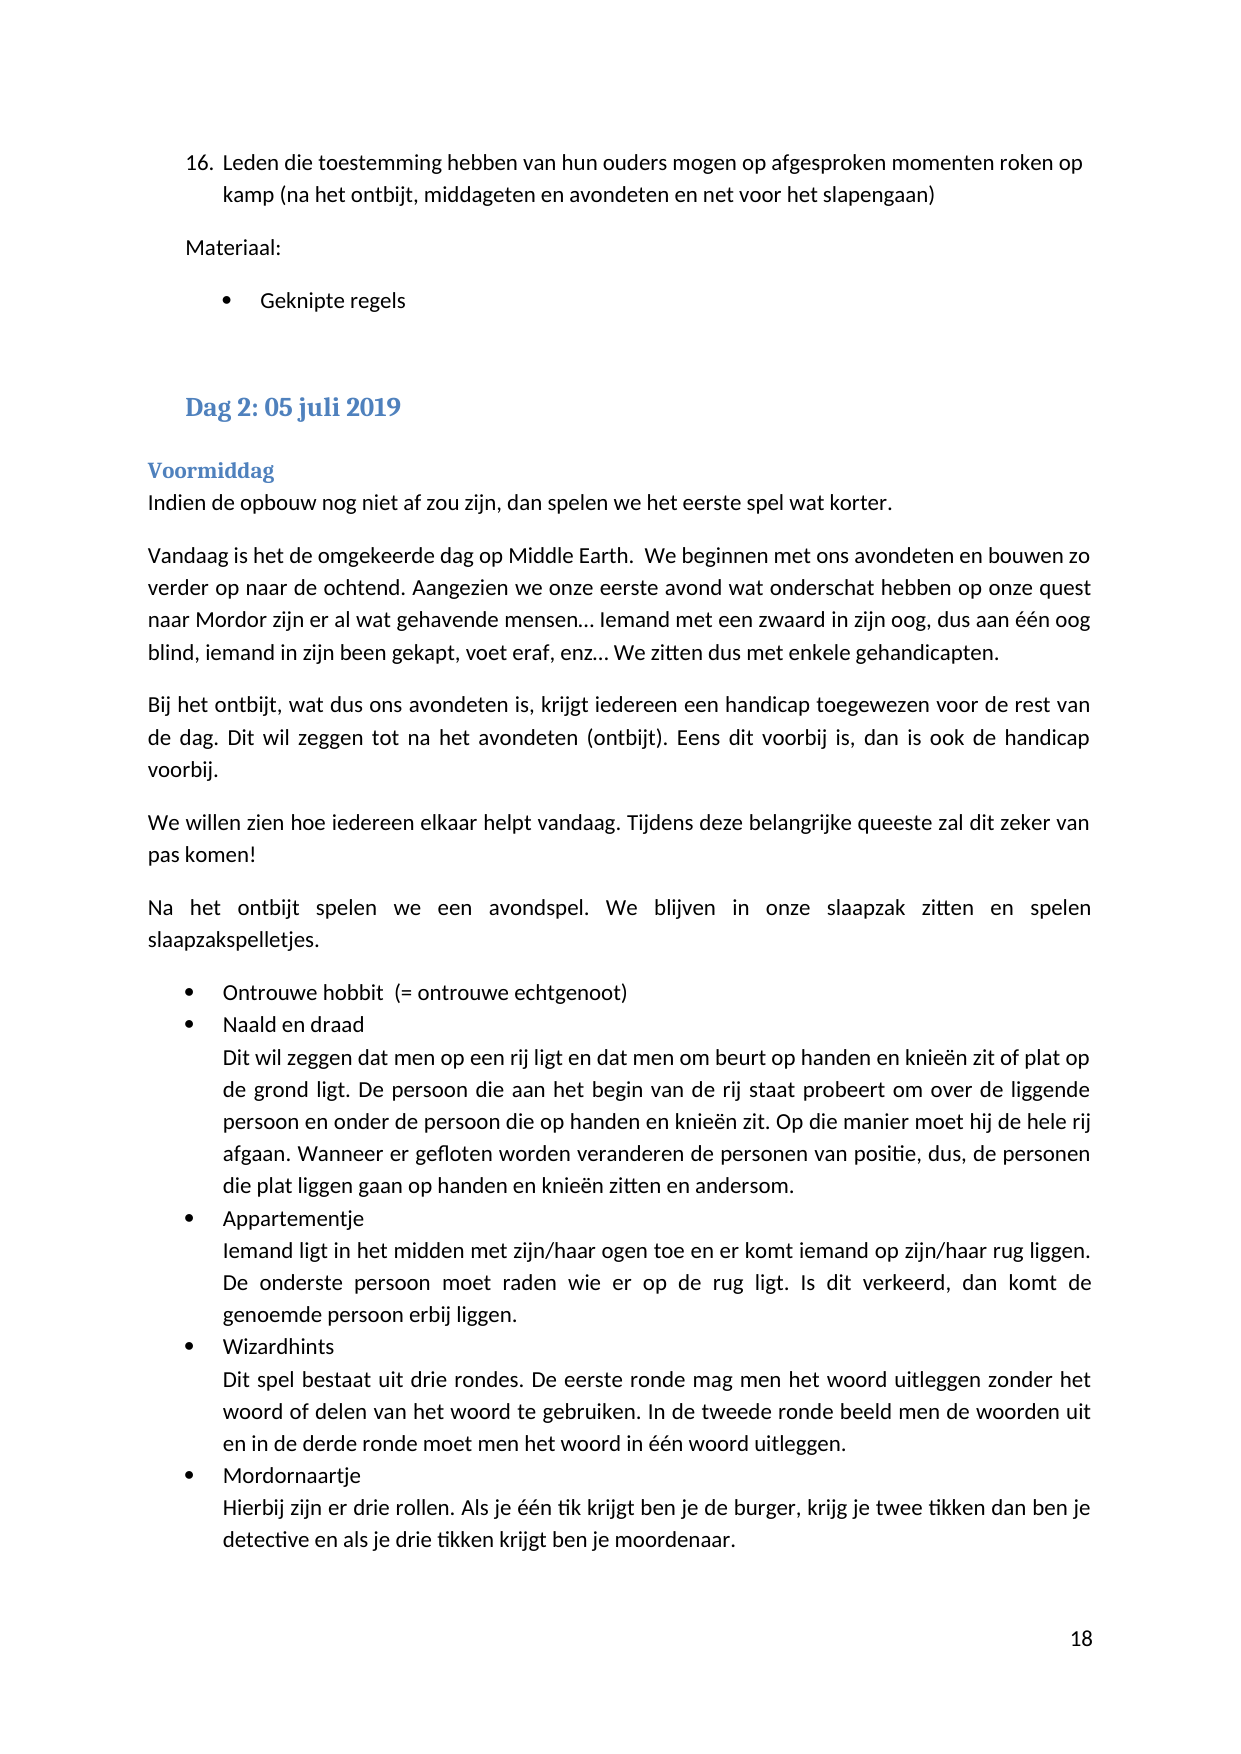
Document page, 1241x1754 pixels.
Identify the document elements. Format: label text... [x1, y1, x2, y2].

list Leden die toestemming hebben van hun ouders mogen op afgesproken momenten roken op kamp (na het ontbijt, middageten en avondeten en net voor het slapengaan) [185, 148, 1093, 208]
text We willen zien hoe iedereen elkaar helpt vandaag. Tijdens deze belangrijke queeste zal dit zeker van pas komen! [148, 808, 1093, 868]
list Wizardhints [185, 1332, 1093, 1361]
list Geknipte regels [223, 286, 1093, 314]
subtitle Dag 2: 05 juli 2019 [185, 392, 1093, 423]
list Dit wil zeggen dat men op een rij ligt en dat men om beurt op handen en knieën zit of plat op de grond ligt. De persoon die aan het begin van de rij staat probeert om over de liggende persoon en onder de persoon die op handen en knieën zit. Op die manier moet hij de hele rij afgaan. Wanneer er gefloten worden veranderen de personen van positie, dus, de personen die plat liggen gaan op handen en knieën zitten en andersom. [223, 1043, 1093, 1199]
text Indien de opbouw nog niet af zou zijn, dan spelen we het eerste spel wat korter. [148, 488, 1093, 516]
text Vandaag is het de omgekeerde dag op Middle Earth. We beginnen met ons avondeten en bouwen zo verder op naar de ochtend. Aangezien we onze eerste avond wat onderschat hebben op onze quest naar Mordor zijn er al wat gehavende mensen… Iemand met een zwaard in zijn oog, dus aan één oog blind, iemand in zijn been gekapt, voet eraf, enz… We zitten dus met enkele gehandicapten. [148, 541, 1093, 666]
list Appartementje [185, 1204, 1093, 1232]
text Na het ontbijt spelen we een avondspel. We blijven in onze slaapzak zitten en spelen slaapzakspelletjes. [148, 893, 1093, 953]
list Dit spel bestaat uit drie rondes. De eerste ronde mag men het woord uitleggen zonder het woord of delen van het woord te gebruiken. In de tweede ronde beeld men de woorden uit en in de derde ronde moet men het woord in één woord uitleggen. [223, 1365, 1093, 1457]
list Hierbij zijn er drie rollen. Als je één tik krijgt ben je de burger, krijg je twee tikken dan ben je detective en als je drie tikken krijgt ben je moordenaar. [223, 1493, 1093, 1554]
list Iemand ligt in het midden met zijn/haar ogen toe en er komt iemand op zijn/haar rug liggen. De onderste persoon moet raden wie er op de rug ligt. Is dit verkeerd, dan komt de genoemde persoon erbij liggen. [223, 1236, 1093, 1328]
list Mordornaartje [185, 1461, 1093, 1489]
text Materiaal: [185, 233, 1093, 261]
list Naald en draad [185, 1011, 1093, 1039]
text Bij het ontbijt, wat dus ons avondeten is, krijgt iedereen een handicap toegewezen voor de rest van de dag. Dit wil zeggen tot na het avondeten (ontbijt). Eens dit voorbij is, dan is ook de handicap voorbij. [148, 691, 1093, 783]
list Ontrouwe hobbit (= ontrouwe echtgenoot) [185, 978, 1093, 1006]
subtitle Voormiddag [148, 458, 1093, 484]
